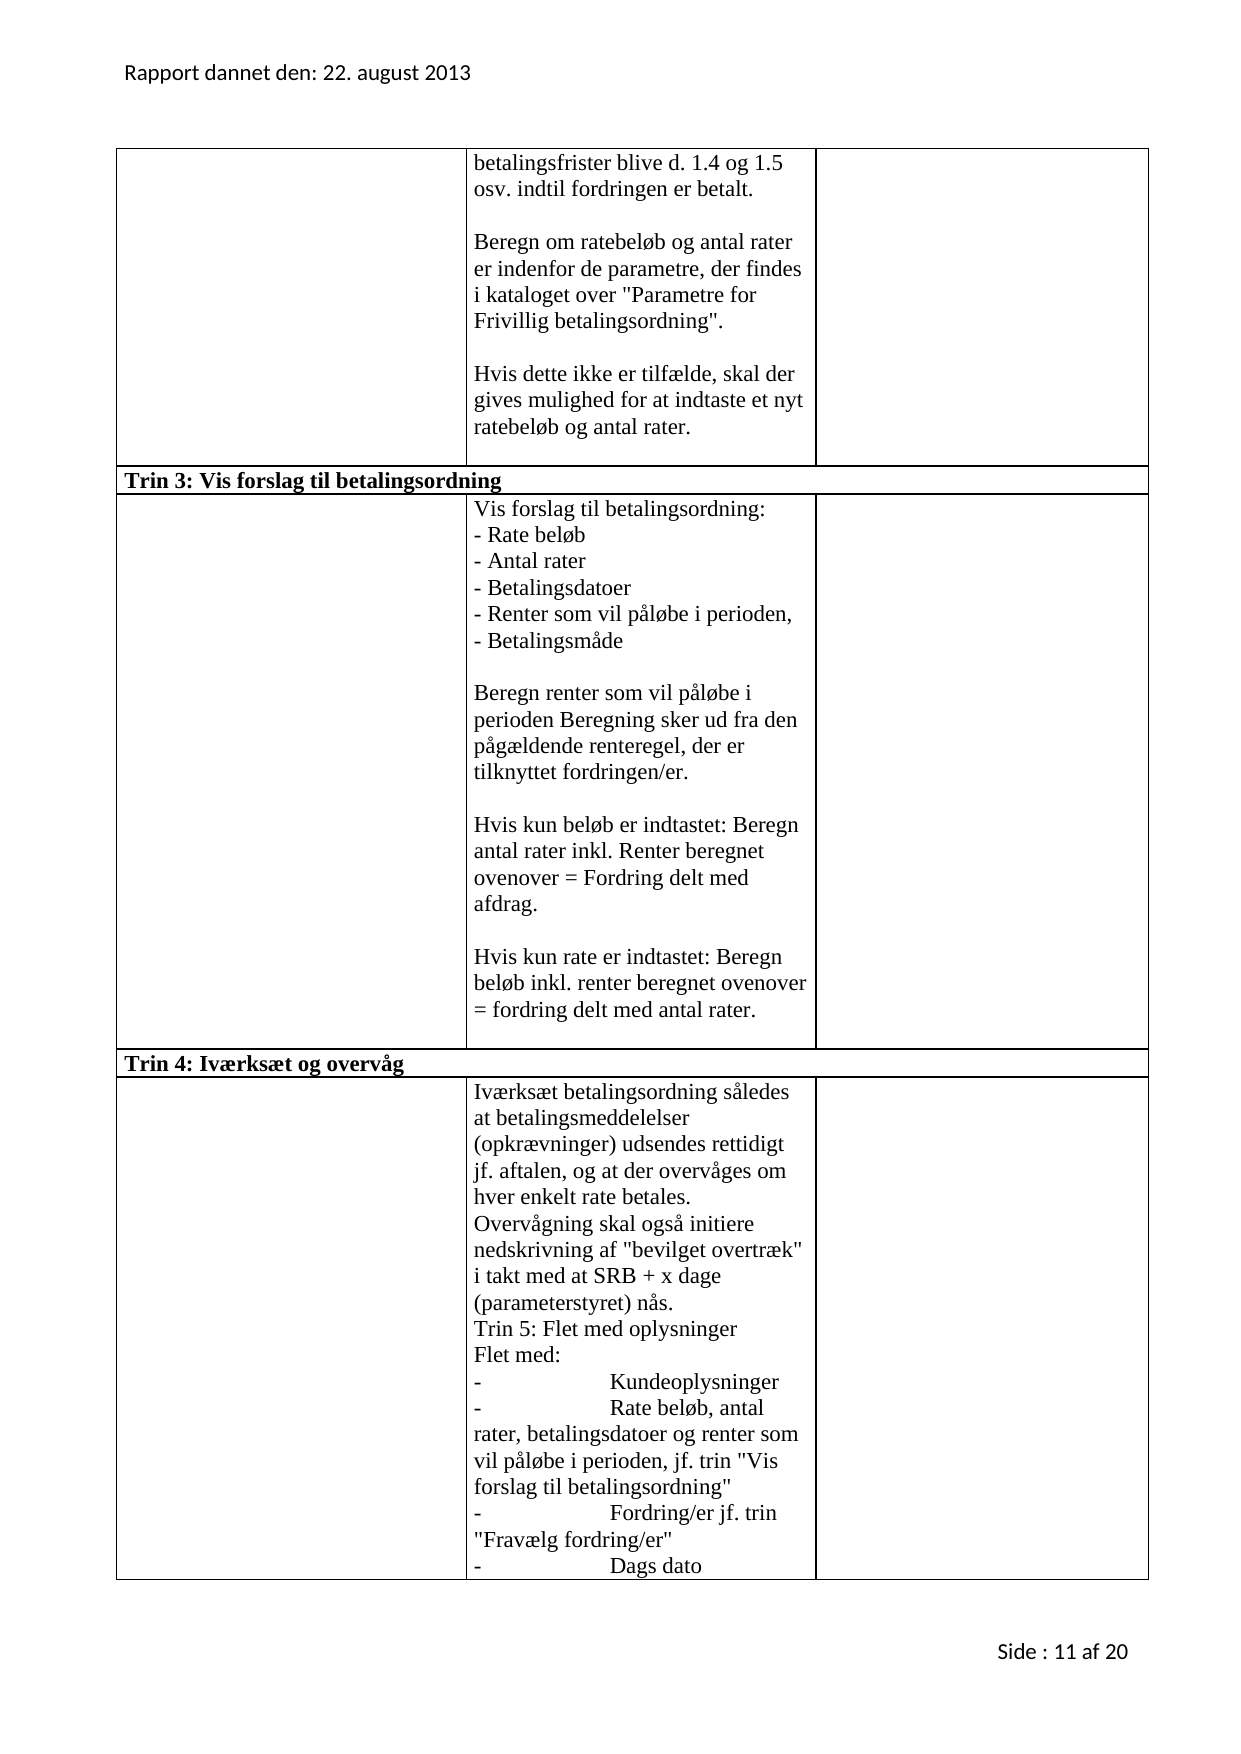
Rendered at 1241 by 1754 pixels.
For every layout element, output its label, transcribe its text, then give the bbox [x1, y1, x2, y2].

table_cell Trin 3: Vis forslag til betalingsordning [117, 467, 1148, 493]
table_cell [467, 149, 815, 465]
table_cell [817, 1078, 1148, 1578]
table_cell Vis forslag til betalingsordning: - Rate beløb - Antal rater - Betalingsdatoer - Renter som vil påløbe i perioden, - Betalingsmåde Beregn renter som vil påløbe i perioden Beregning sker ud fra den pågældende renteregel, der er tilknyttet fordringen/er. Hvis kun beløb er indtastet: Beregn antal rater inkl. Renter beregnet ovenover = Fordring delt med afdrag. Hvis kun rate er indtastet: Beregn beløb inkl. renter beregnet ovenover = fordring delt med antal rater. [467, 495, 815, 1048]
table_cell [117, 149, 466, 465]
table_cell [817, 149, 1148, 465]
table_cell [467, 1078, 815, 1578]
table_cell [817, 495, 1148, 1048]
table_cell Trin 4: Iværksæt og overvåg [117, 1050, 1148, 1076]
table_cell [117, 495, 466, 1048]
table_cell [117, 1078, 466, 1578]
